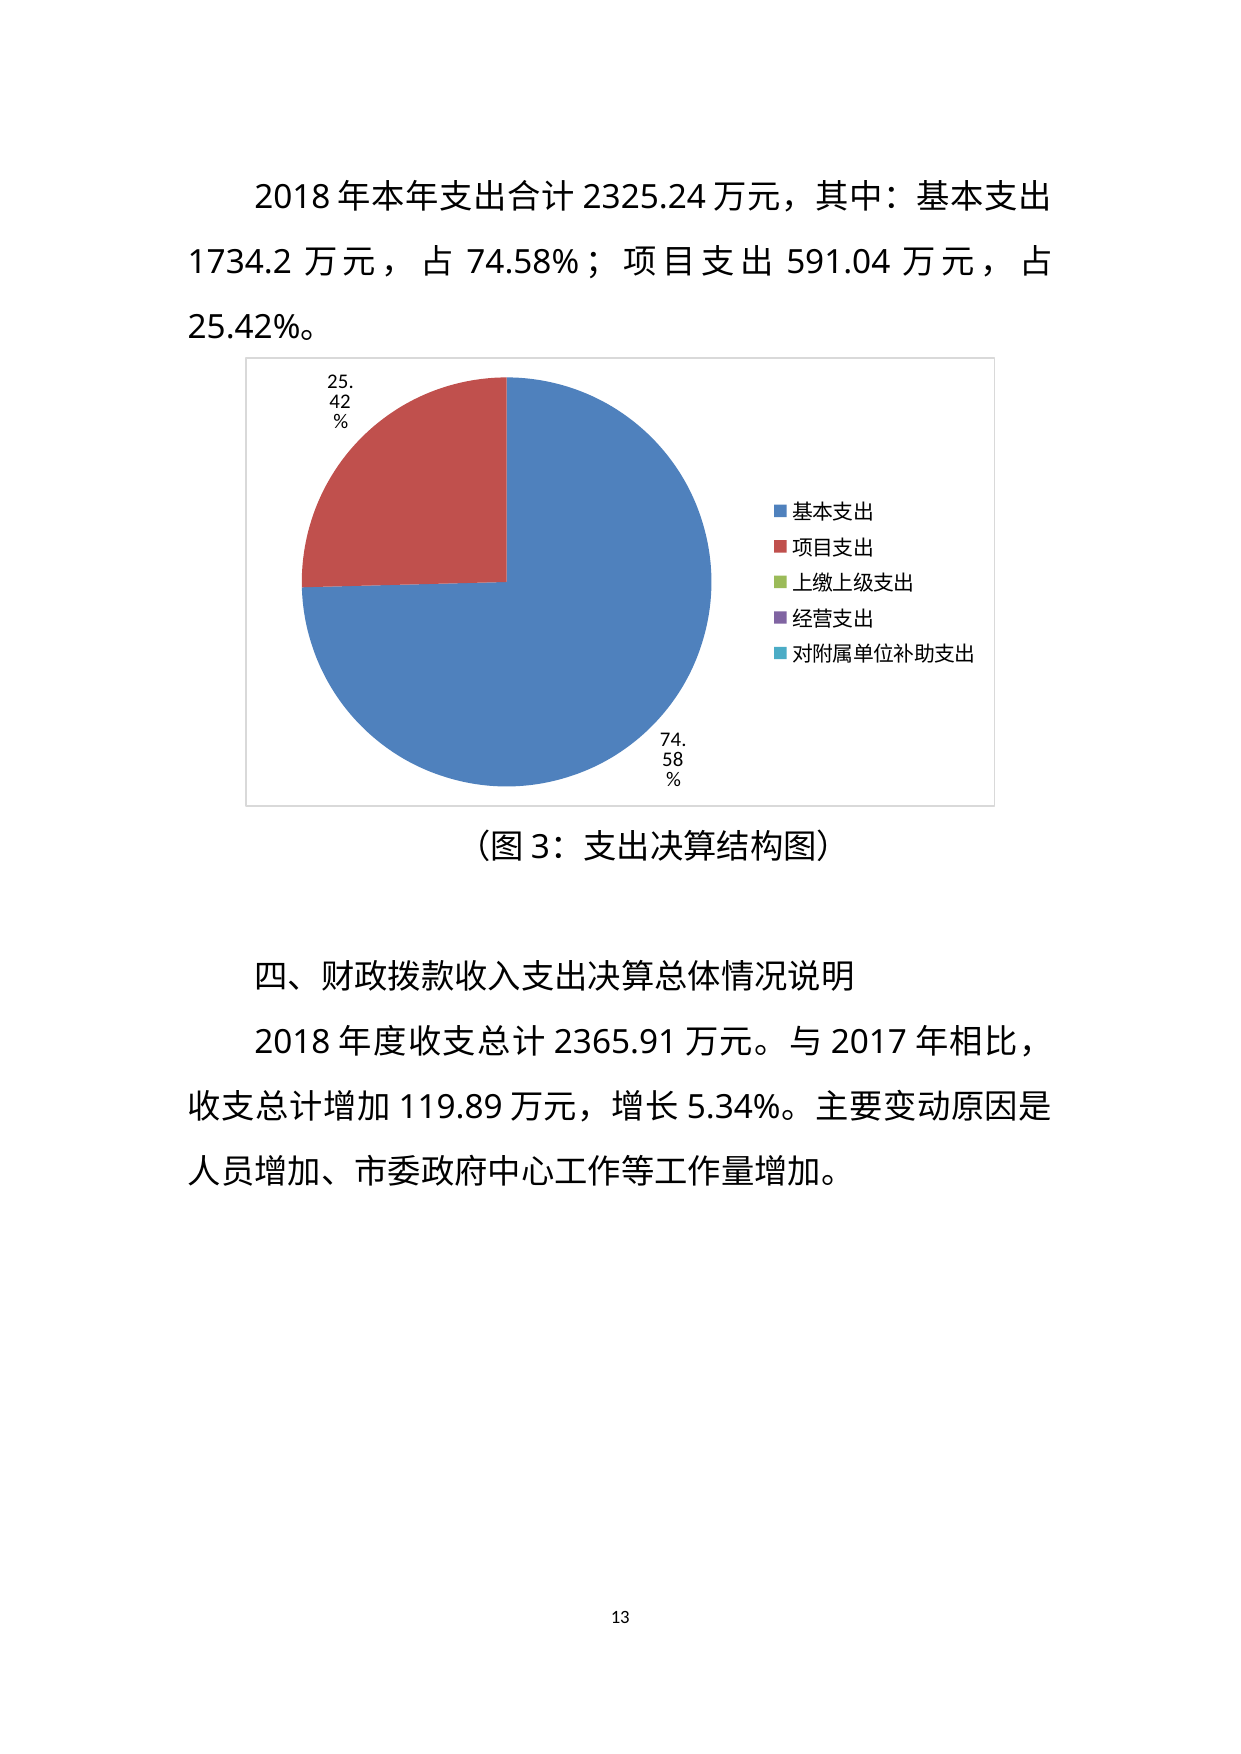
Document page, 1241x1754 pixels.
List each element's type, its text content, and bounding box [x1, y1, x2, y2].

text 2018年本年支出合计2325.24万元，其中：基本支出1734.2万元，占74.58%；项目支出591.04万元，占25.42%。 [187, 162, 1053, 357]
text （图3：支出决算结构图） [187, 812, 1053, 877]
text 2018年度收支总计2365.91万元。与2017年相比，收支总计增加119.89万元，增长5.34%。主要变动原因是人员增加、市委政府中心工作等工作量增加。 [187, 1007, 1053, 1202]
text 四、财政拨款收入支出决算总体情况说明 [187, 942, 1053, 1007]
